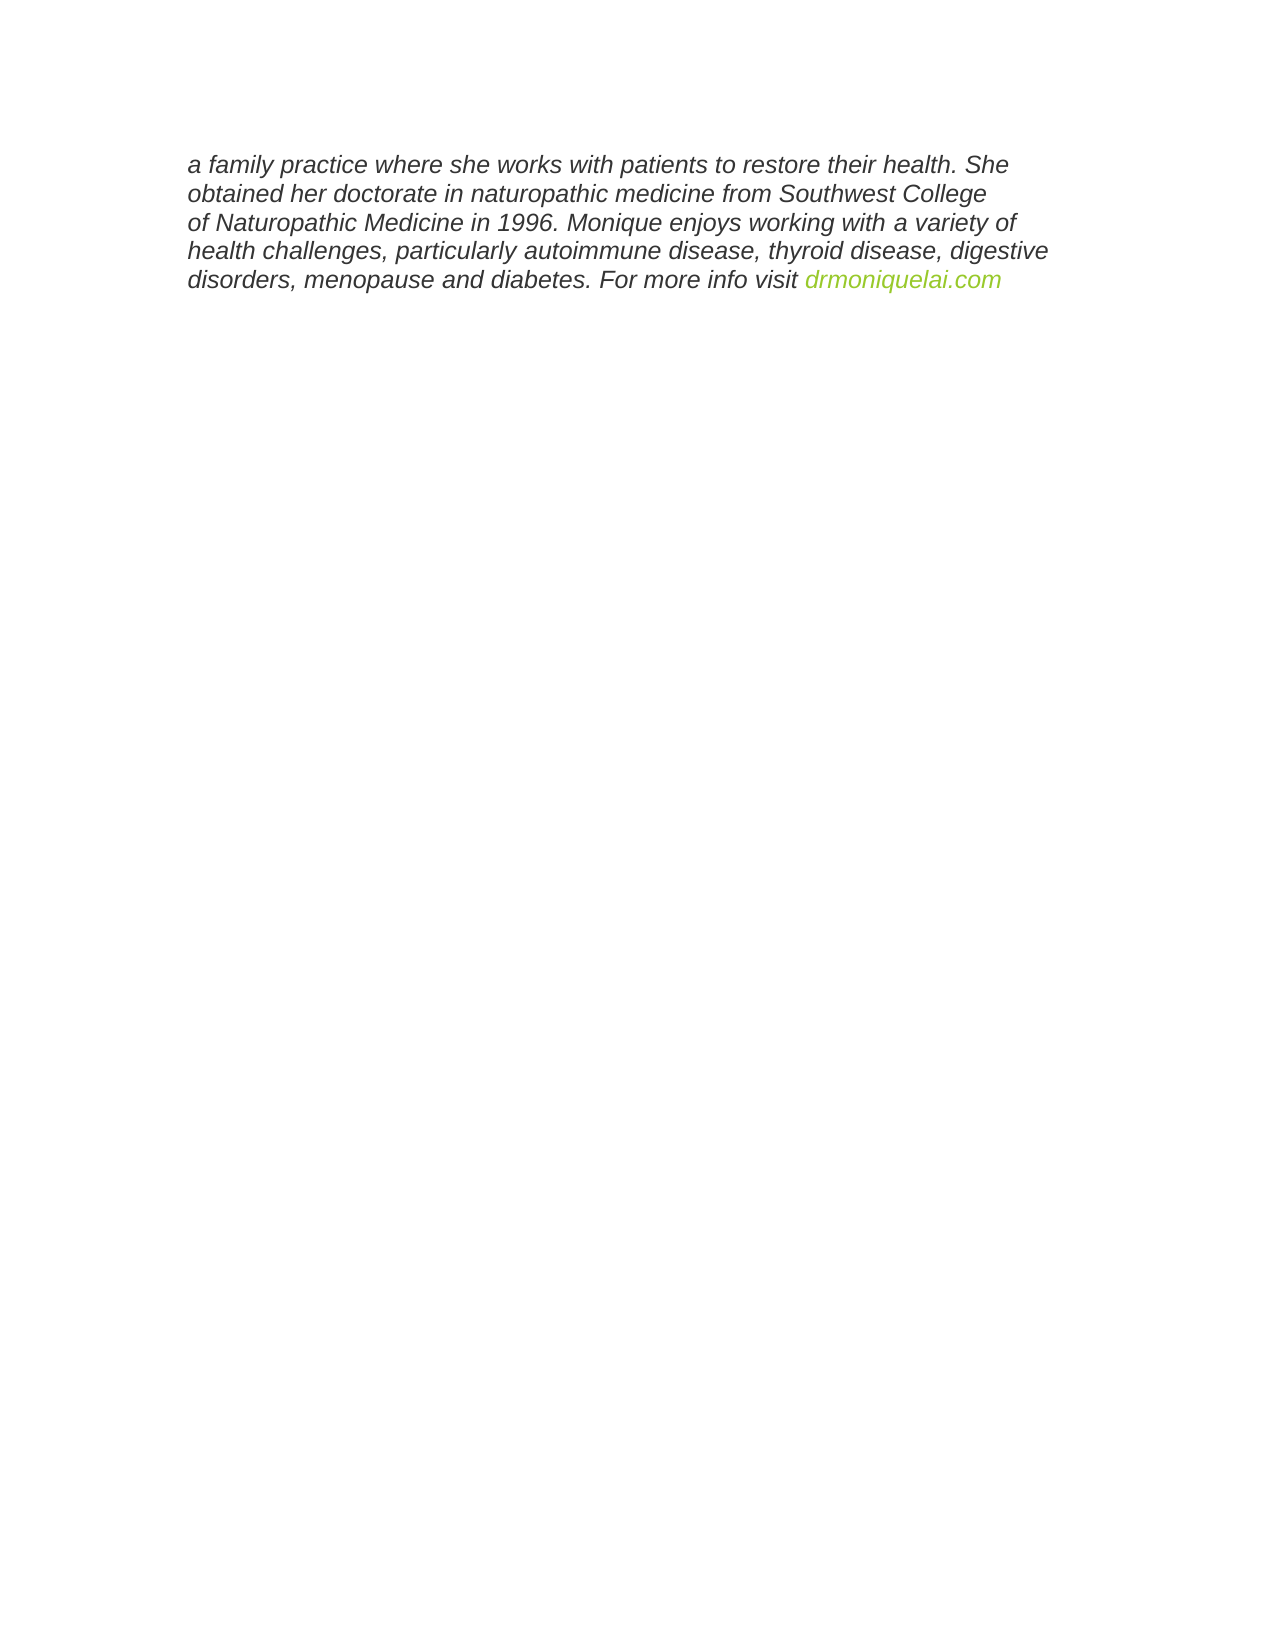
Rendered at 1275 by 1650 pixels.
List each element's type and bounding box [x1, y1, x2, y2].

text [187, 150, 1087, 294]
